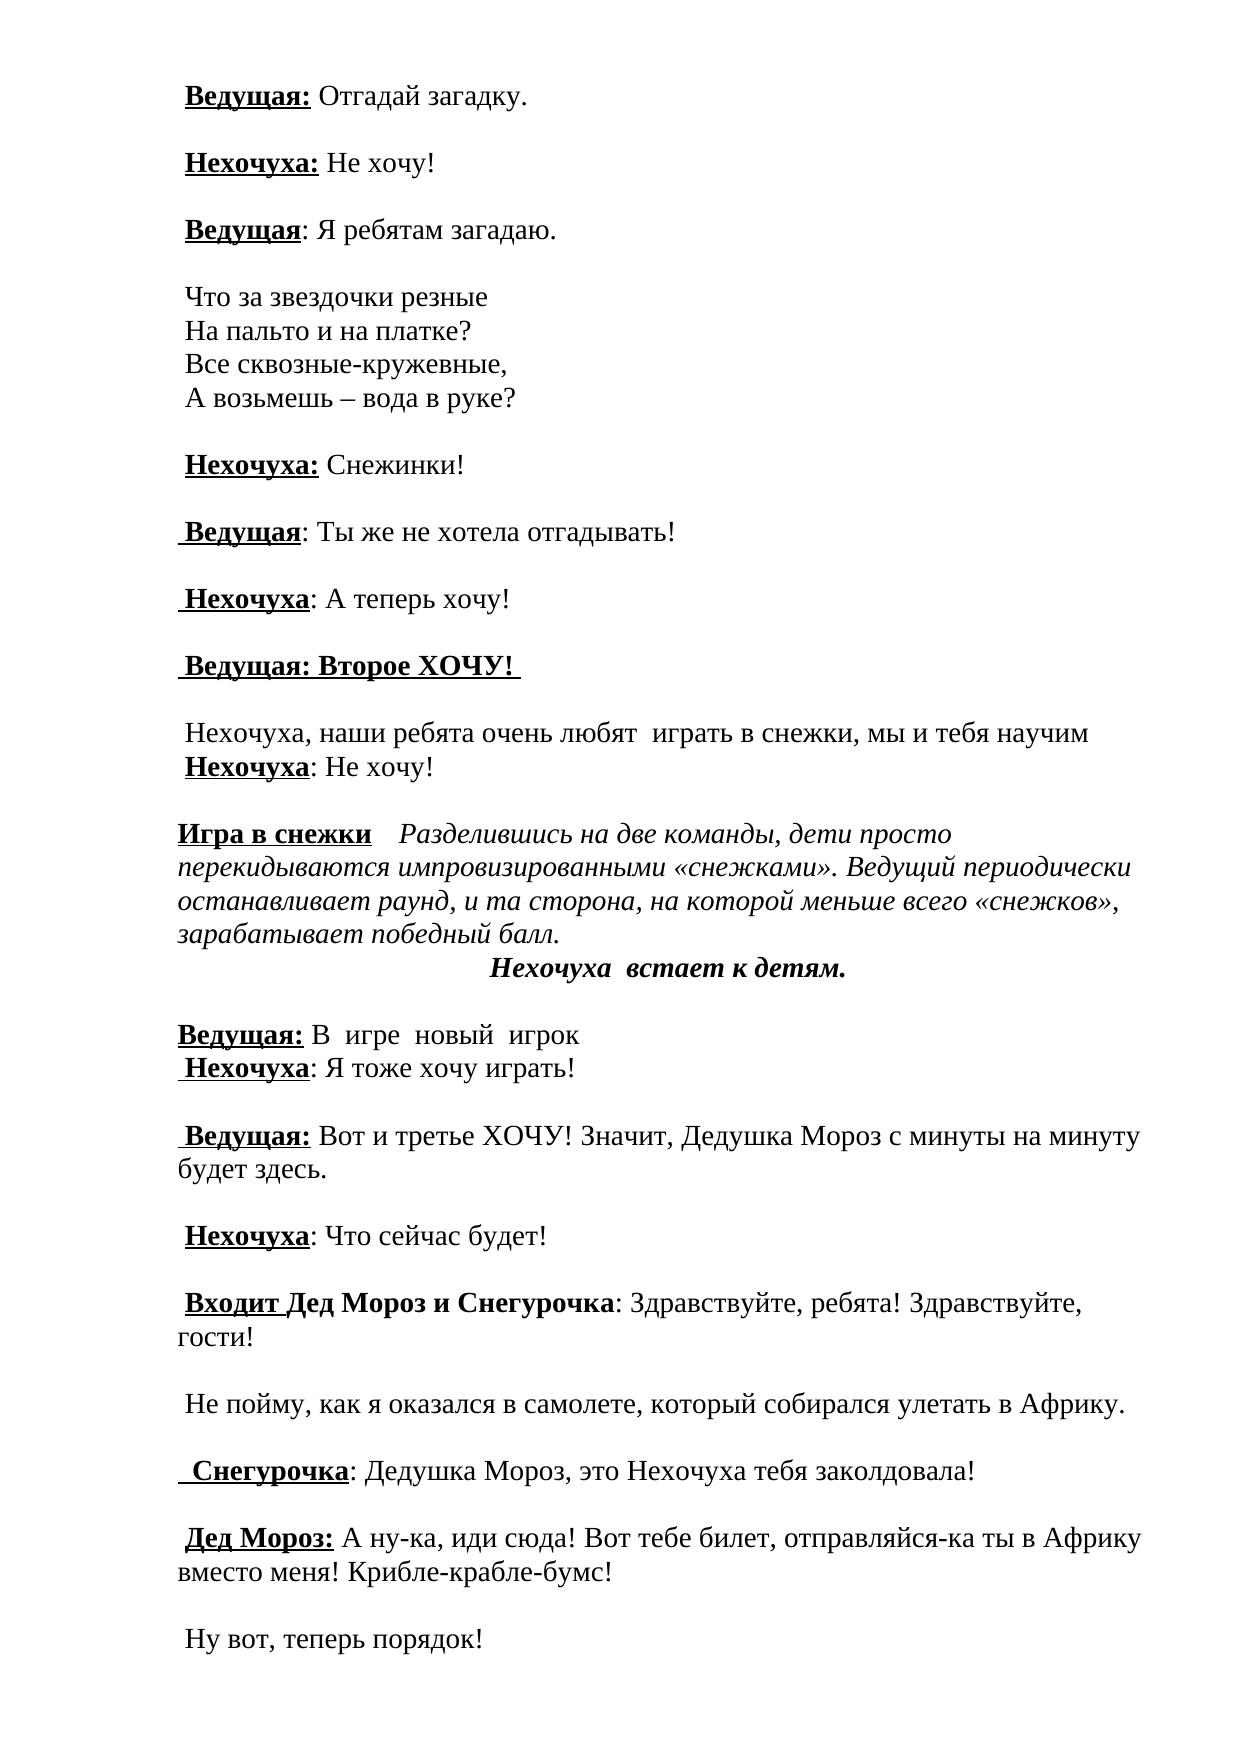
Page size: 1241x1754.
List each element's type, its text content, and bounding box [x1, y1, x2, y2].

text Ведущая: Я ребятам загадаю. [177, 212, 1152, 246]
text Ну вот, теперь порядок! [177, 1621, 1152, 1654]
text Ведущая: В игре новый игрок [177, 1017, 1152, 1051]
text Нехочуха: Я тоже хочу играть! [177, 1051, 1152, 1084]
text Нехочуха: Снежинки! [177, 447, 1152, 480]
text Ведущая: Отгадай загадку. [177, 78, 1152, 111]
text Что за звездочки резные [177, 279, 1152, 313]
text Ведущая: Вот и третье ХОЧУ! Значит, Дедушка Мороз с минуты на минуту будет здесь. [177, 1118, 1152, 1185]
text Нехочуха: А теперь хочу! [177, 581, 1152, 614]
text Игра в снежки Разделившись на две команды, дети просто перекидываются импровизированными «снежками». Ведущий периодически останавливает раунд, и та сторона, на которой меньше всего «снежков», зарабатывает победный балл. [177, 816, 1152, 950]
text Не пойму, как я оказался в самолете, который собирался улетать в Африку. [177, 1386, 1152, 1419]
text Нехочуха: Не хочу! [177, 749, 1152, 782]
text Ведущая: Второе ХОЧУ! [177, 648, 1152, 682]
text Нехочуха: Не хочу! [177, 145, 1152, 178]
text Нехочуха: Что сейчас будет! [177, 1218, 1152, 1252]
text А возьмешь – вода в руке? [177, 380, 1152, 413]
text Снегурочка: Дедушка Мороз, это Нехочуха тебя заколдовала! [177, 1453, 1152, 1487]
text Дед Мороз: А ну-ка, иди сюда! Вот тебе билет, отправляйся-ка ты в Африку вместо меня! Крибле-крабле-бумс! [177, 1520, 1152, 1587]
text Нехочуха, наши ребята очень любят играть в снежки, мы и тебя научим [177, 715, 1152, 749]
text Входит Дед Мороз и Снегурочка: Здравствуйте, ребята! Здравствуйте, гости! [177, 1285, 1152, 1352]
text На пальто и на платке? [177, 313, 1152, 346]
text Нехочуха встает к детям. [177, 950, 1152, 983]
text Все сквозные-кружевные, [177, 346, 1152, 380]
text Ведущая: Ты же не хотела отгадывать! [177, 514, 1152, 547]
